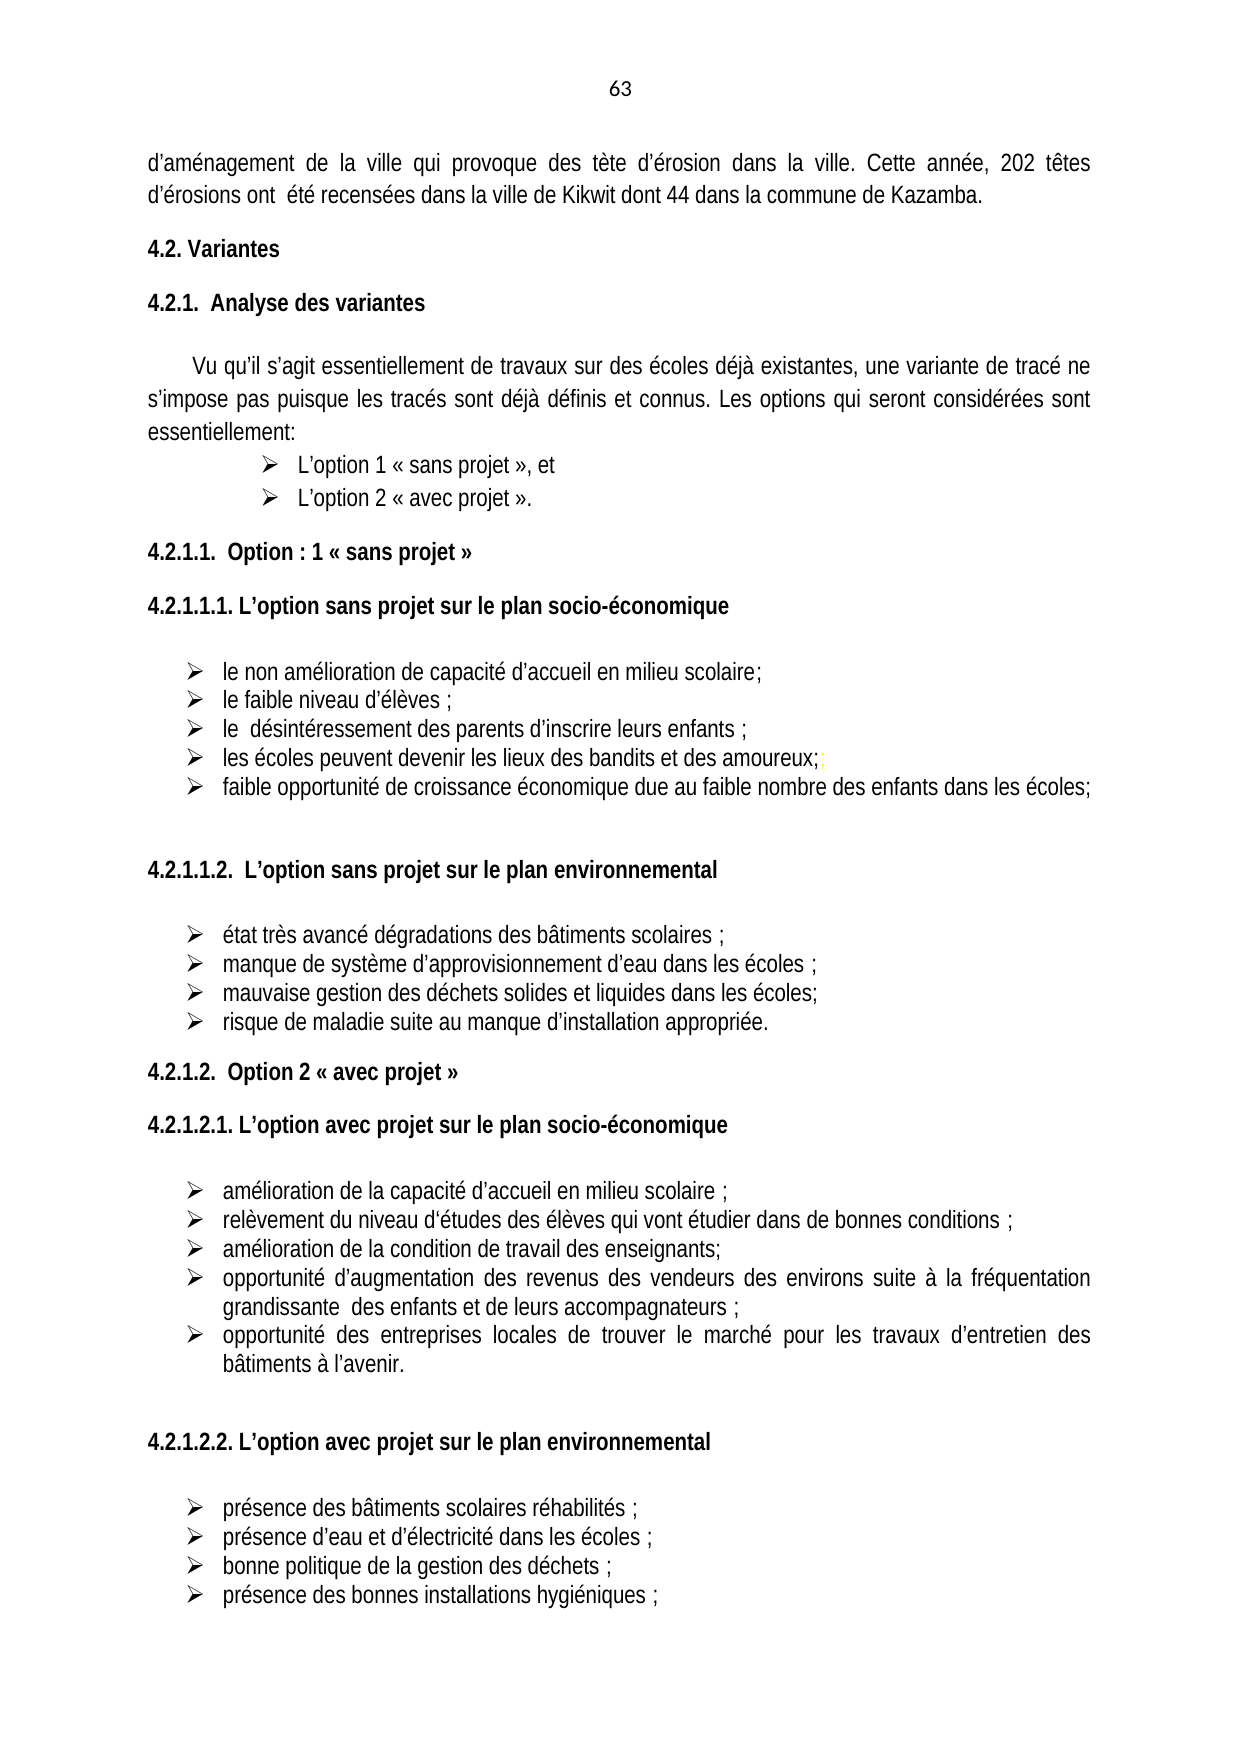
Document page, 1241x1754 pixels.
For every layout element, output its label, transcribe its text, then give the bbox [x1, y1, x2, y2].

list le désintéressement des parents d’inscrire leurs enfants ; [185, 714, 1093, 743]
list état très avancé dégradations des bâtiments scolaires ; [185, 920, 1093, 949]
subtitle 4.2. Variantes [148, 234, 1093, 263]
subtitle 4.2.1.1.2. L’option sans projet sur le plan environnemental [148, 854, 1093, 883]
list le faible niveau d’élèves ; [185, 685, 1093, 714]
list bonne politique de la gestion des déchets ; [185, 1551, 1093, 1580]
subtitle 4.2.1.2.1. L’option avec projet sur le plan socio-économique [148, 1110, 1093, 1139]
list mauvaise gestion des déchets solides et liquides dans les écoles; [185, 978, 1093, 1007]
list faible opportunité de croissance économique due au faible nombre des enfants dans les écoles; [185, 772, 1093, 801]
list présence des bonnes installations hygiéniques ; [185, 1580, 1093, 1608]
list L’option 1 « sans projet », et [260, 450, 1093, 479]
list présence des bâtiments scolaires réhabilités ; [185, 1493, 1093, 1522]
subtitle 4.2.1. Analyse des variantes [148, 288, 1093, 317]
subtitle 4.2.1.2.2. L’option avec projet sur le plan environnemental [148, 1427, 1093, 1456]
list manque de système d’approvisionnement d’eau dans les écoles ; [185, 949, 1093, 978]
subtitle 4.2.1.2. Option 2 « avec projet » [148, 1057, 1093, 1085]
list risque de maladie suite au manque d’installation appropriée. [185, 1007, 1093, 1036]
list opportunité des entreprises locales de trouver le marché pour les travaux d’entretien des bâtiments à l’avenir. [185, 1320, 1093, 1378]
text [148, 148, 1093, 209]
list relèvement du niveau d‘études des élèves qui vont étudier dans de bonnes conditions ; [185, 1205, 1093, 1234]
list le non amélioration de capacité d’accueil en milieu scolaire; [185, 657, 1093, 685]
list les écoles peuvent devenir les lieux des bandits et des amoureux;; [185, 743, 1093, 772]
subtitle 4.2.1.1. Option : 1 « sans projet » [148, 537, 1093, 566]
list amélioration de la condition de travail des enseignants; [185, 1234, 1093, 1263]
list Vu qu’il s’agit essentiellement de travaux sur des écoles déjà existantes, une variante de tracé ne s’impose pas puisque les tracés sont déjà définis et connus. Les options qui seront considérées sont essentiellement: [148, 351, 1093, 446]
list présence d’eau et d’électricité dans les écoles ; [185, 1522, 1093, 1551]
list opportunité d’augmentation des revenus des vendeurs des environs suite à la fréquentation grandissante des enfants et de leurs accompagnateurs ; [185, 1263, 1093, 1320]
list L’option 2 « avec projet ». [260, 483, 1093, 512]
subtitle 4.2.1.1.1. L’option sans projet sur le plan socio-économique [148, 591, 1093, 619]
list amélioration de la capacité d’accueil en milieu scolaire ; [185, 1176, 1093, 1205]
